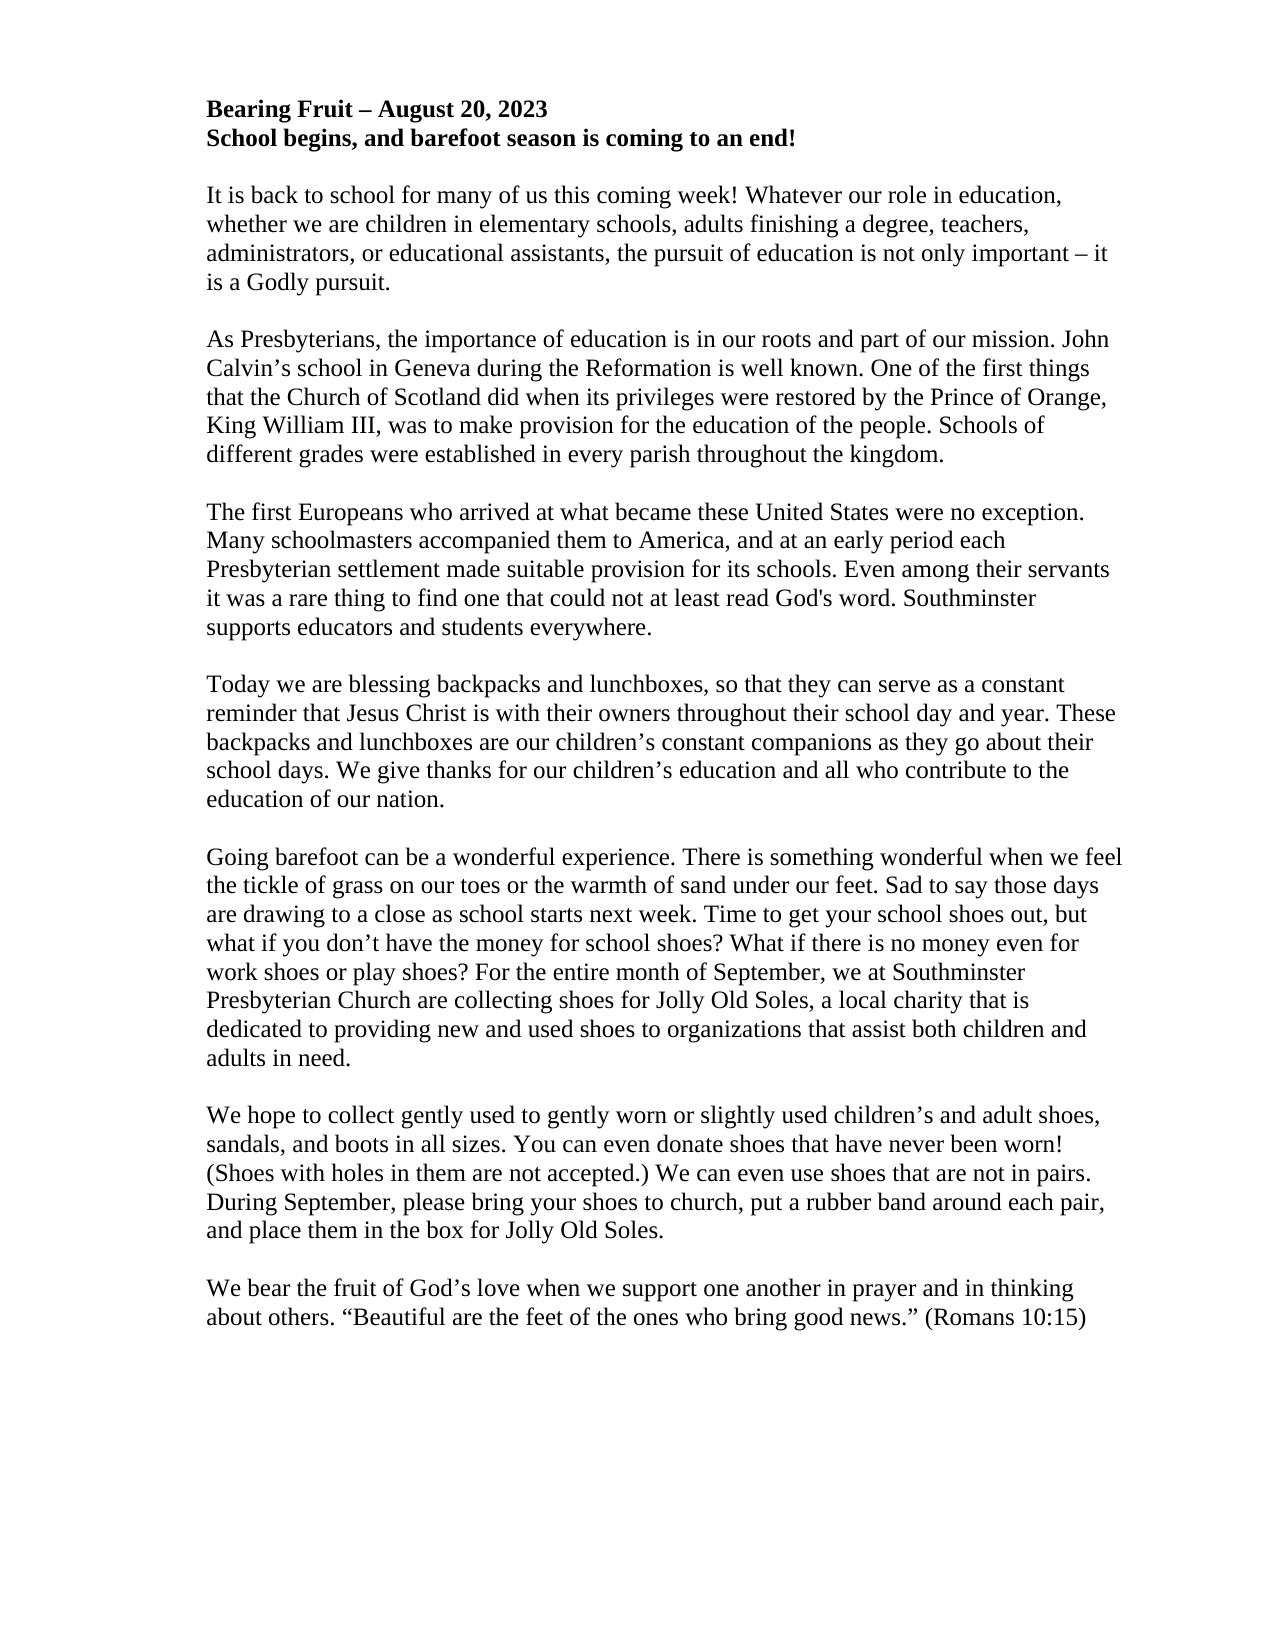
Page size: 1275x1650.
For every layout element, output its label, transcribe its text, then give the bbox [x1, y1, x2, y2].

text It is back to school for many of us this coming week! Whatever our role in education, whether we are children in elementary schools, adults finishing a degree, teachers, administrators, or educational assistants, the pursuit of education is not only important – it is a Godly pursuit. As Presbyterians, the importance of education is in our roots and part of our mission. John Calvin’s school in during the Reformation is well known. One of the first things that the Church of Scotland did when its privileges were restored by the Prince of Orange, King William III, was to make provision for the education of the people. Schools of different grades were established in every parish throughout the kingdom. The first Europeans who arrived at what became these United States were no exception. Many schoolmasters accompanied them to , and at an early period each Presbyterian settlement made suitable provision for its schools. Even among their servants it was a rare thing to find one that could not at least read God's word. Southminster supports educators and students everywhere. Today we are blessing backpacks and lunchboxes, so that they can serve as a constant reminder that Jesus Christ is with their owners throughout their school day and year. These backpacks and lunchboxes are our children’s constant companions as they go about their school days. We give thanks for our children’s education and all who contribute to the education of our nation. Going barefoot can be a wonderful experience. There is something wonderful when we feel the tickle of grass on our toes or the warmth of sand under our feet. Sad to say those days are drawing to a close as school starts next week. Time to get your school shoes out, but what if you don’t have the money for school shoes? What if there is no money even for work shoes or play shoes? For the entire month of September, we at Southminster Presbyterian Church are collecting shoes for Jolly Old Soles, a local charity that is dedicated to providing new and used shoes to organizations that assist both children and adults in need. We hope to collect gently used to gently worn or slightly used children’s and adult shoes, sandals, and boots in all sizes. You can even donate shoes that have never been worn! (Shoes with holes in them are not accepted.) We can even use shoes that are not in pairs. During September, please bring your shoes to church, put a rubber band around each pair, and place them in the box for Jolly Old Soles. We bear the fruit of God’s love when we support one another in prayer and in thinking about others. “Beautiful are the feet of the ones who bring good news.” (Romans 10:15) [206, 181, 1125, 1331]
text School begins, and barefoot season is coming to an end! [206, 123, 1125, 152]
text Bearing Fruit – August 20, 2023 [206, 94, 1125, 123]
